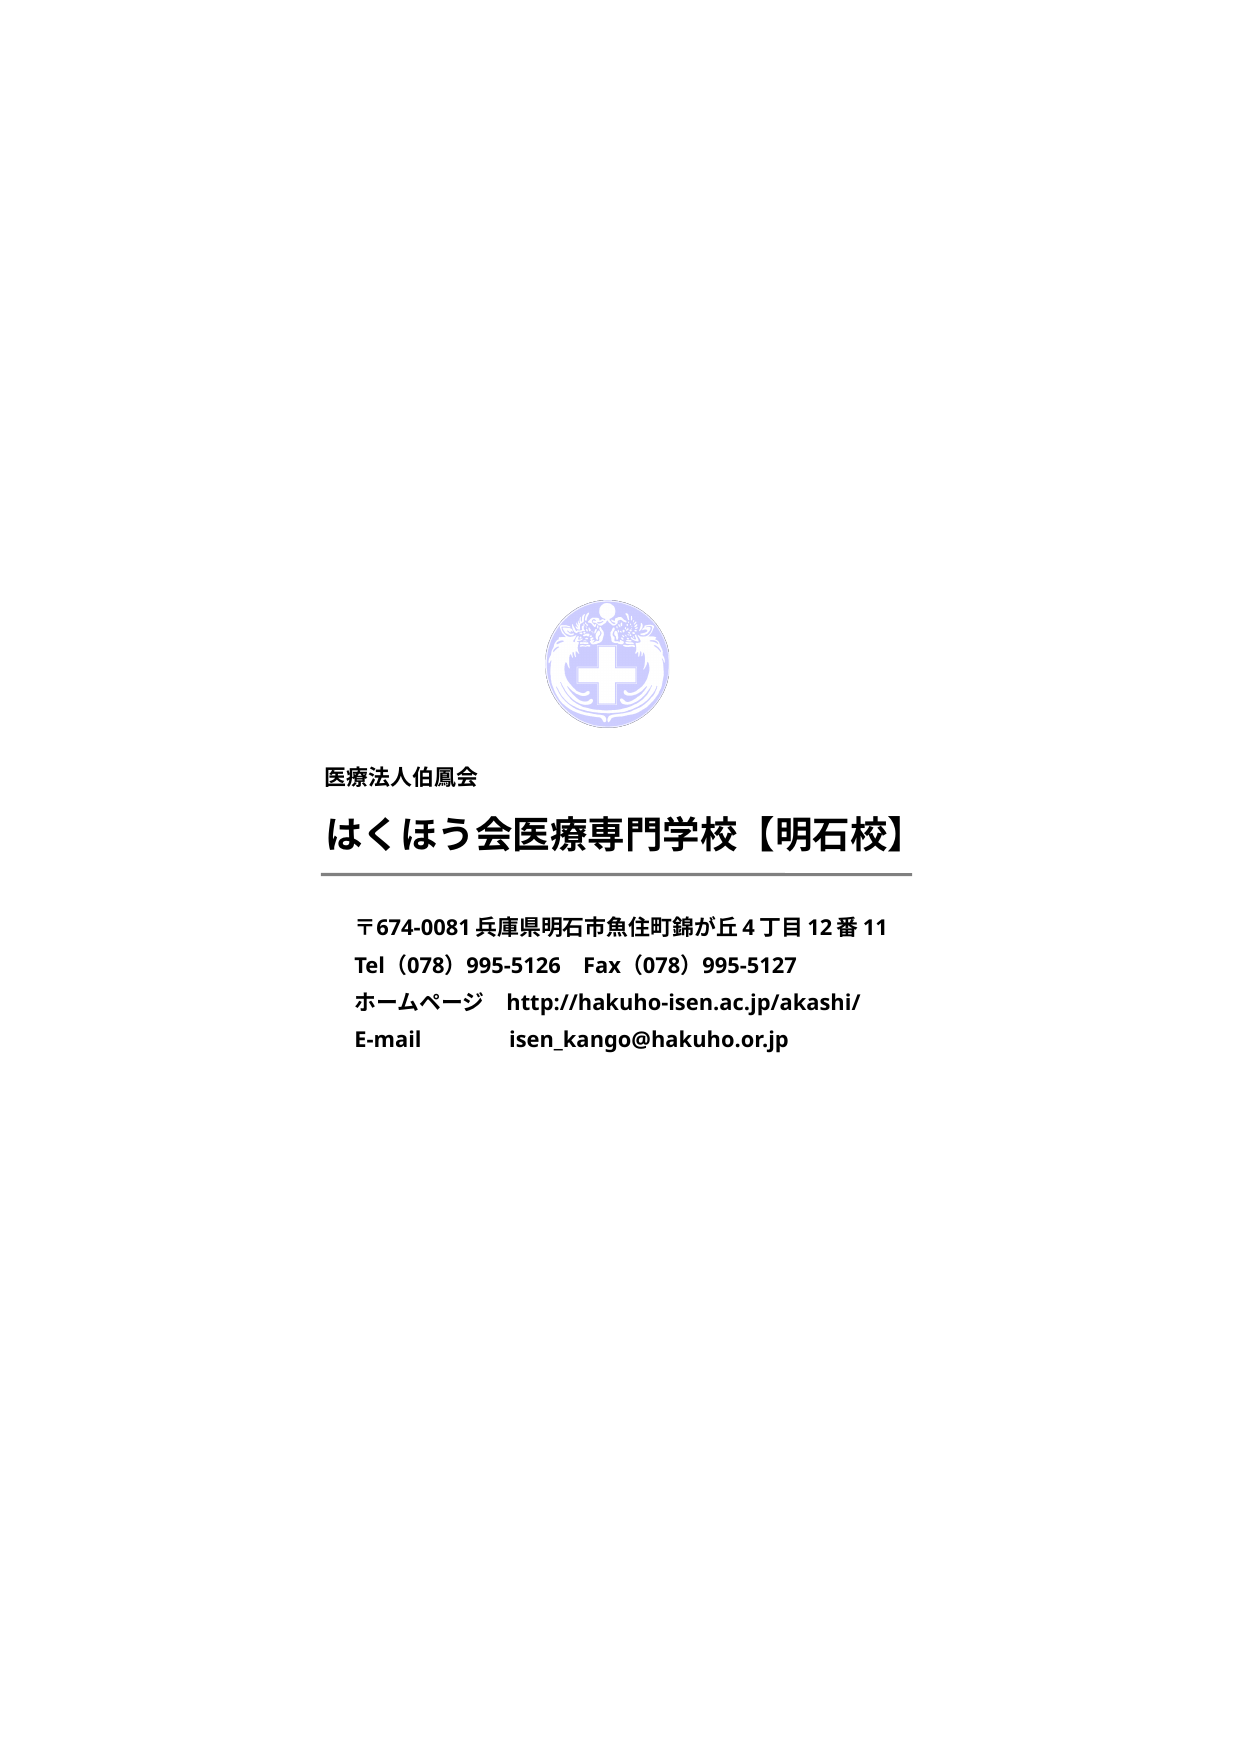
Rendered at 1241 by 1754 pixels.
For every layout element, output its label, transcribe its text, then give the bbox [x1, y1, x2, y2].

text Tel（078）995-5126 Fax（078）995-5127 [184, 945, 1122, 982]
text はくほう会医療専門学校【明石校】 [118, 795, 1122, 870]
text 〒674-0081兵庫県明石市魚住町錦が丘4丁目12番11 [184, 907, 1122, 945]
text ホームページ http://hakuho-isen.ac.jp/akashi/ [184, 982, 1122, 1020]
picture [545, 600, 670, 728]
text E-mail isen_kango@hakuho.or.jp [184, 1020, 1122, 1057]
text 医療法人伯鳳会 [184, 757, 1122, 795]
